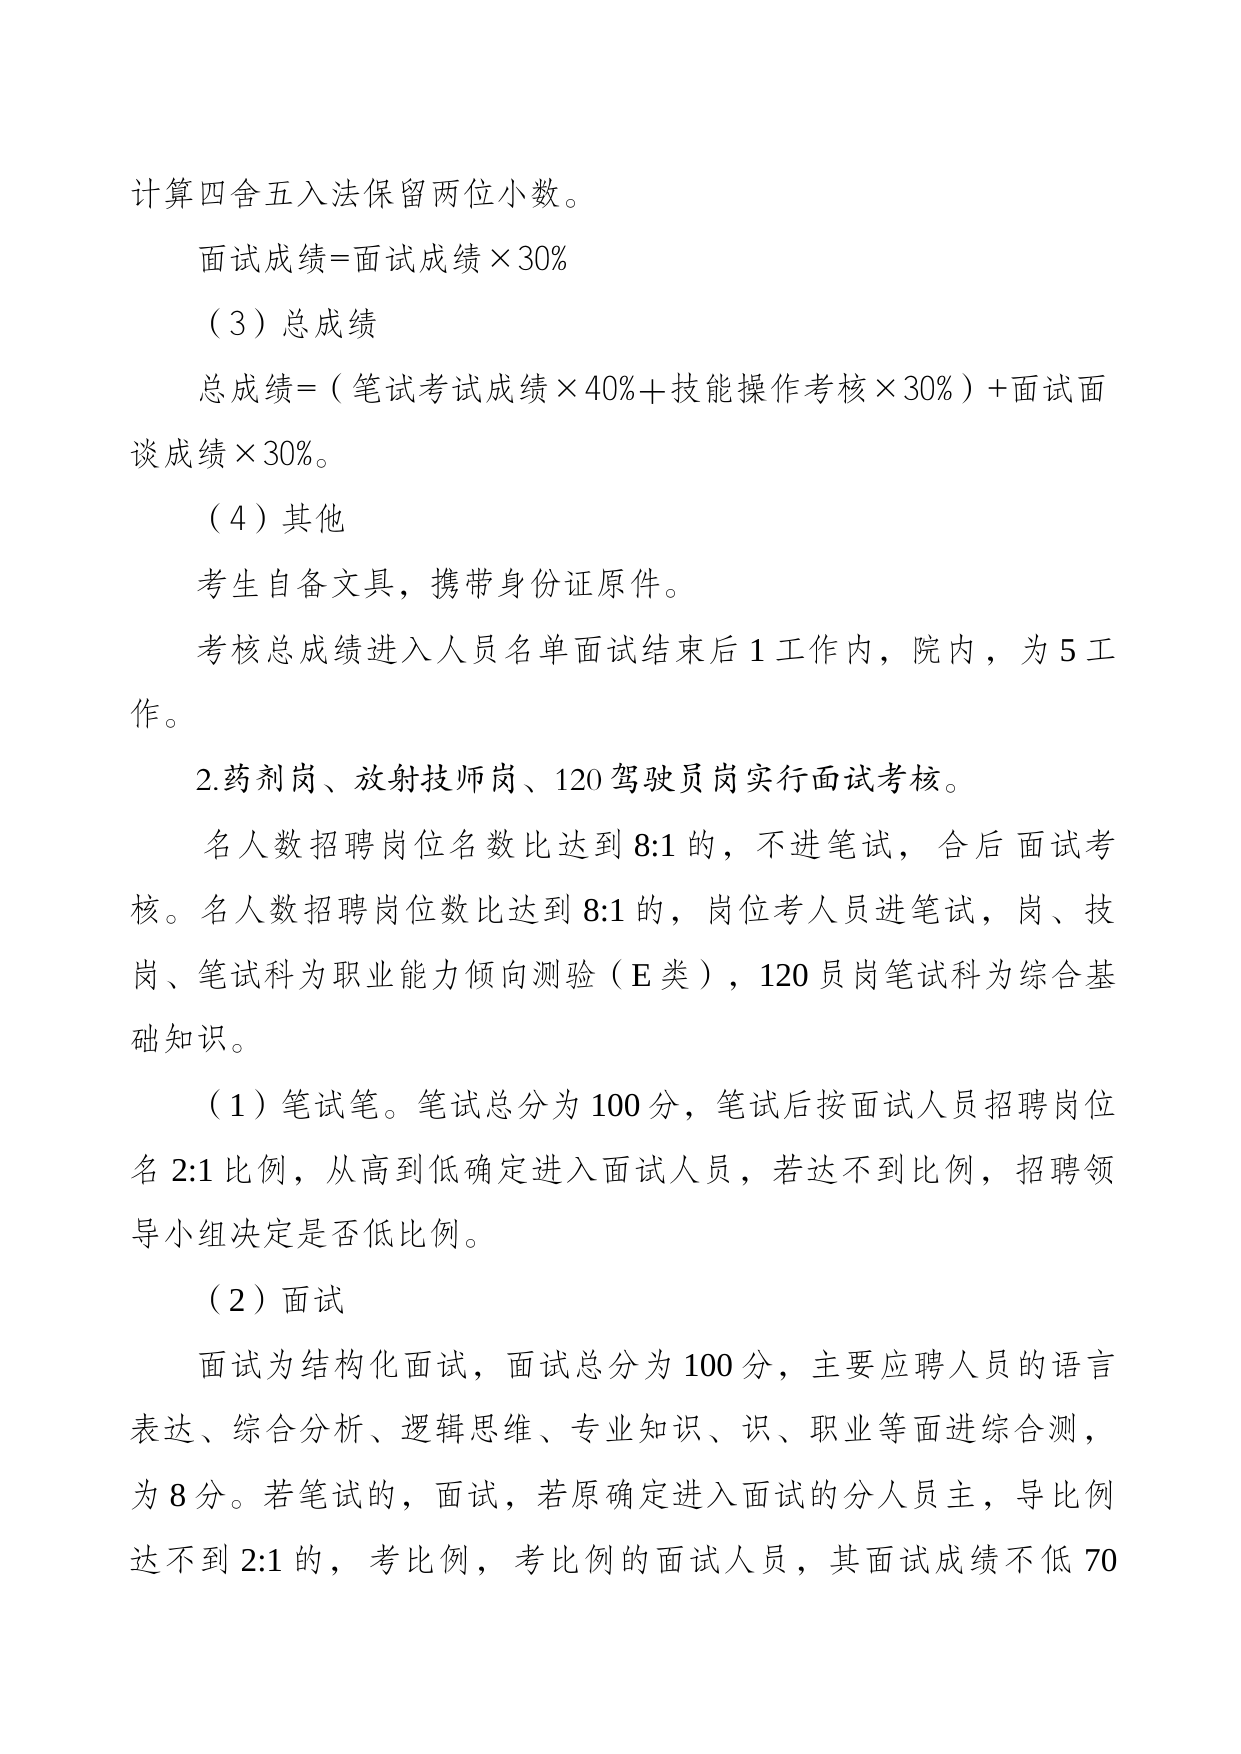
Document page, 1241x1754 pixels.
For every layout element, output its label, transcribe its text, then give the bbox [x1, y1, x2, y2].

text 考生自备文具，携带身份证原件。 [129, 552, 1117, 617]
text （3）总成绩 [129, 292, 1117, 357]
text （1）笔试采用闭卷笔答方式。笔试总分值为100分，笔试后按面试人员与招聘岗位名额2:1比例，从高到低确定进入面试人员，若达不到比例，可经招聘领导小组讨论决定是否降低比例。 [129, 1072, 1117, 1267]
text （2）面试 [129, 1267, 1117, 1332]
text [129, 162, 1117, 227]
list 如实际报名人数与招聘岗位名额数之比未达到8:1的，不进行笔试，资格审查合格后直接参加面试考核。实际报名人数与招聘岗位数之比达到8:1的，将对此岗位报考人员进行笔试，药剂岗、放射技师岗、笔试科目为《职业能力倾向测验（E类）》，120驾驶员岗笔试科目为《综合基础知识》。 [129, 812, 1117, 1072]
text 面试成绩=面试成绩×30% [129, 227, 1117, 292]
text 总成绩=（笔试考试成绩×40%＋技能操作考核×30%）+面试面谈成绩×30%。 [129, 357, 1117, 487]
text 考核总成绩及进入体检人员名单在面试结束后1个工作日内，在院内公示栏公示，公示时间为5个工作日。 [129, 617, 1117, 747]
text （4）其他 [129, 487, 1117, 552]
list 2.药剂岗、放射技师岗、120驾驶员岗实行面试考核。 [129, 747, 1117, 812]
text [129, 1332, 1117, 1592]
